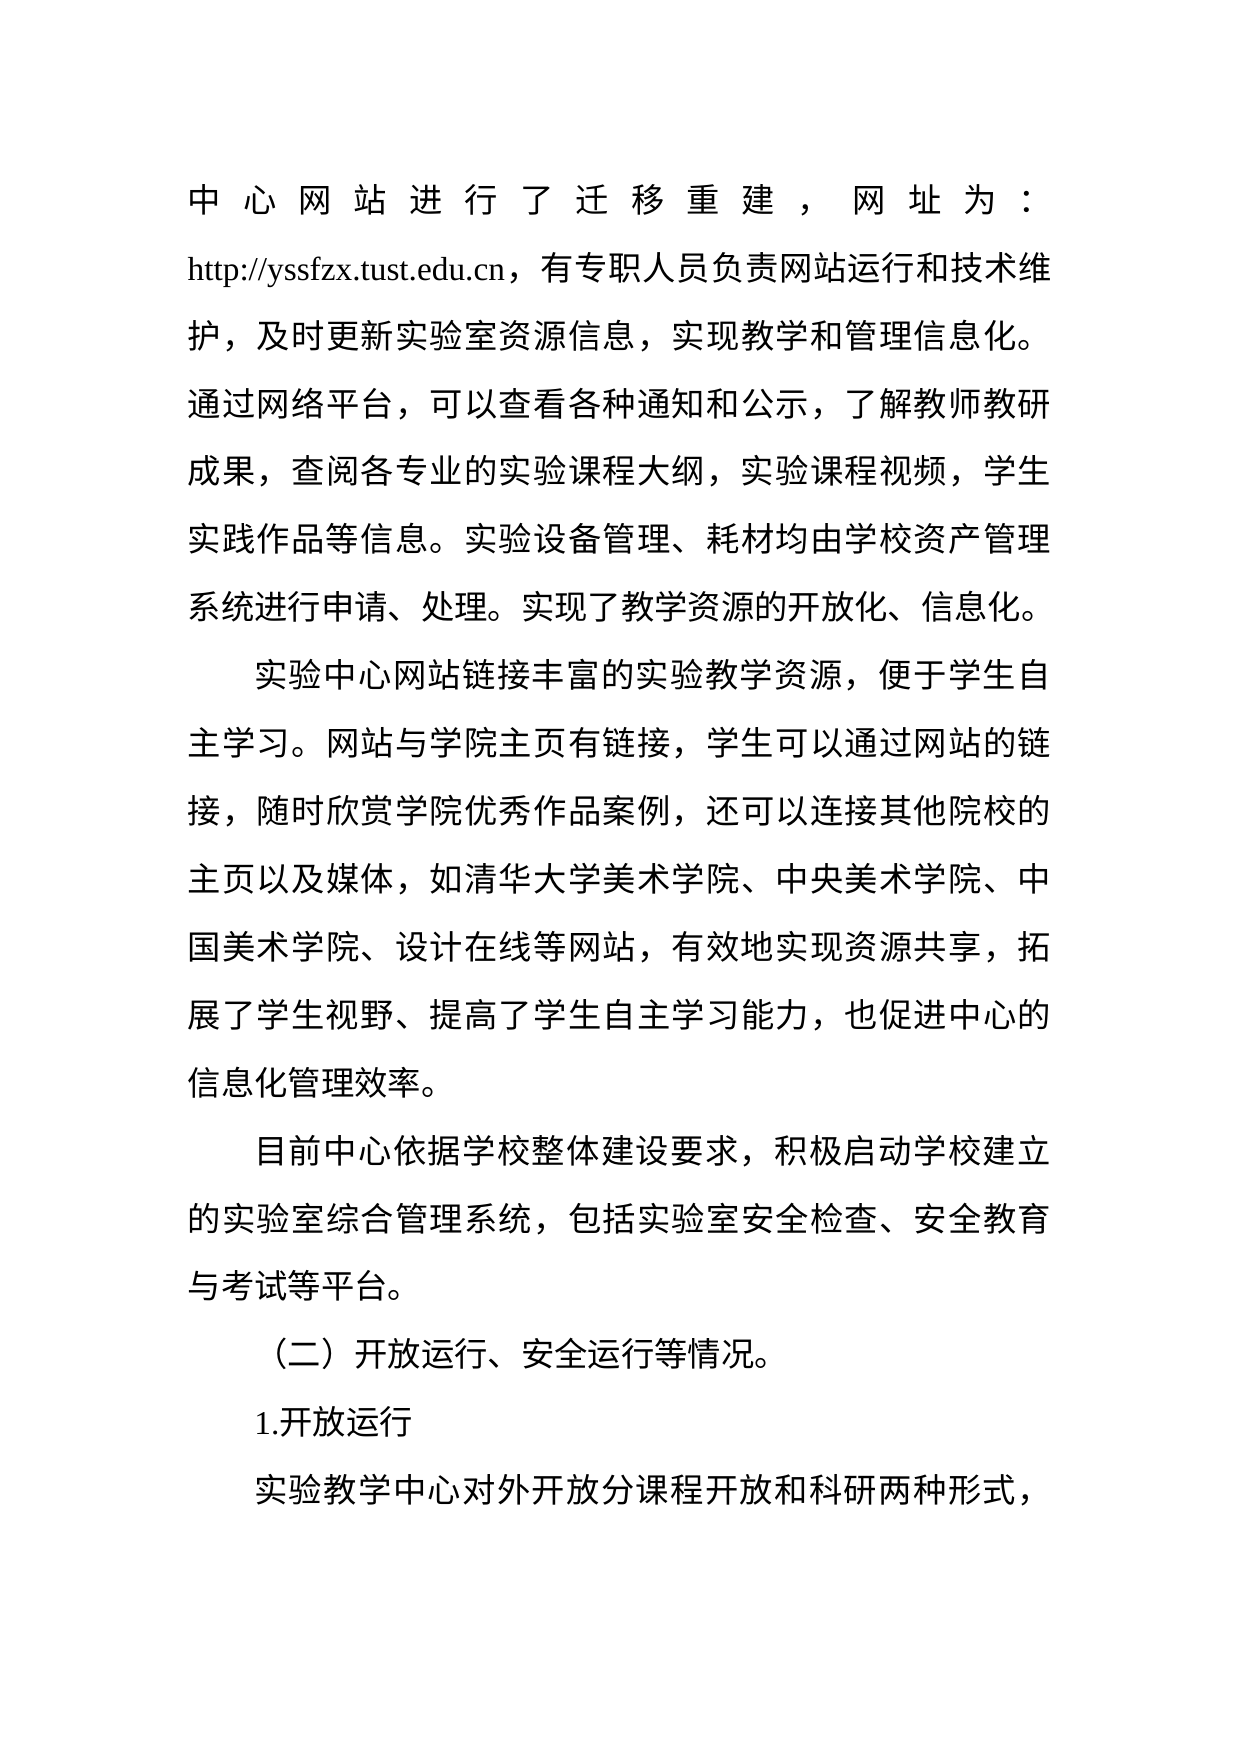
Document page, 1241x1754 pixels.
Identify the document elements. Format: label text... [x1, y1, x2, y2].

text 目前中心依据学校整体建设要求，积极启动学校建立的实验室综合管理系统，包括实验室安全检查、安全教育与考试等平台。 [187, 1115, 1053, 1318]
text 实验中心网站链接丰富的实验教学资源，便于学生自主学习。网站与学院主页有链接，学生可以通过网站的链接，随时欣赏学院优秀作品案例，还可以连接其他院校的主页以及媒体，如清华大学美术学院、中央美术学院、中国美术学院、设计在线等网站，有效地实现资源共享，拓展了学生视野、提高了学生自主学习能力，也促进中心的信息化管理效率。 [187, 639, 1053, 1115]
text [187, 164, 1053, 639]
text （二）开放运行、安全运行等情况。 [187, 1318, 1053, 1386]
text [187, 1454, 1053, 1588]
text 1.开放运行 [187, 1386, 1053, 1454]
